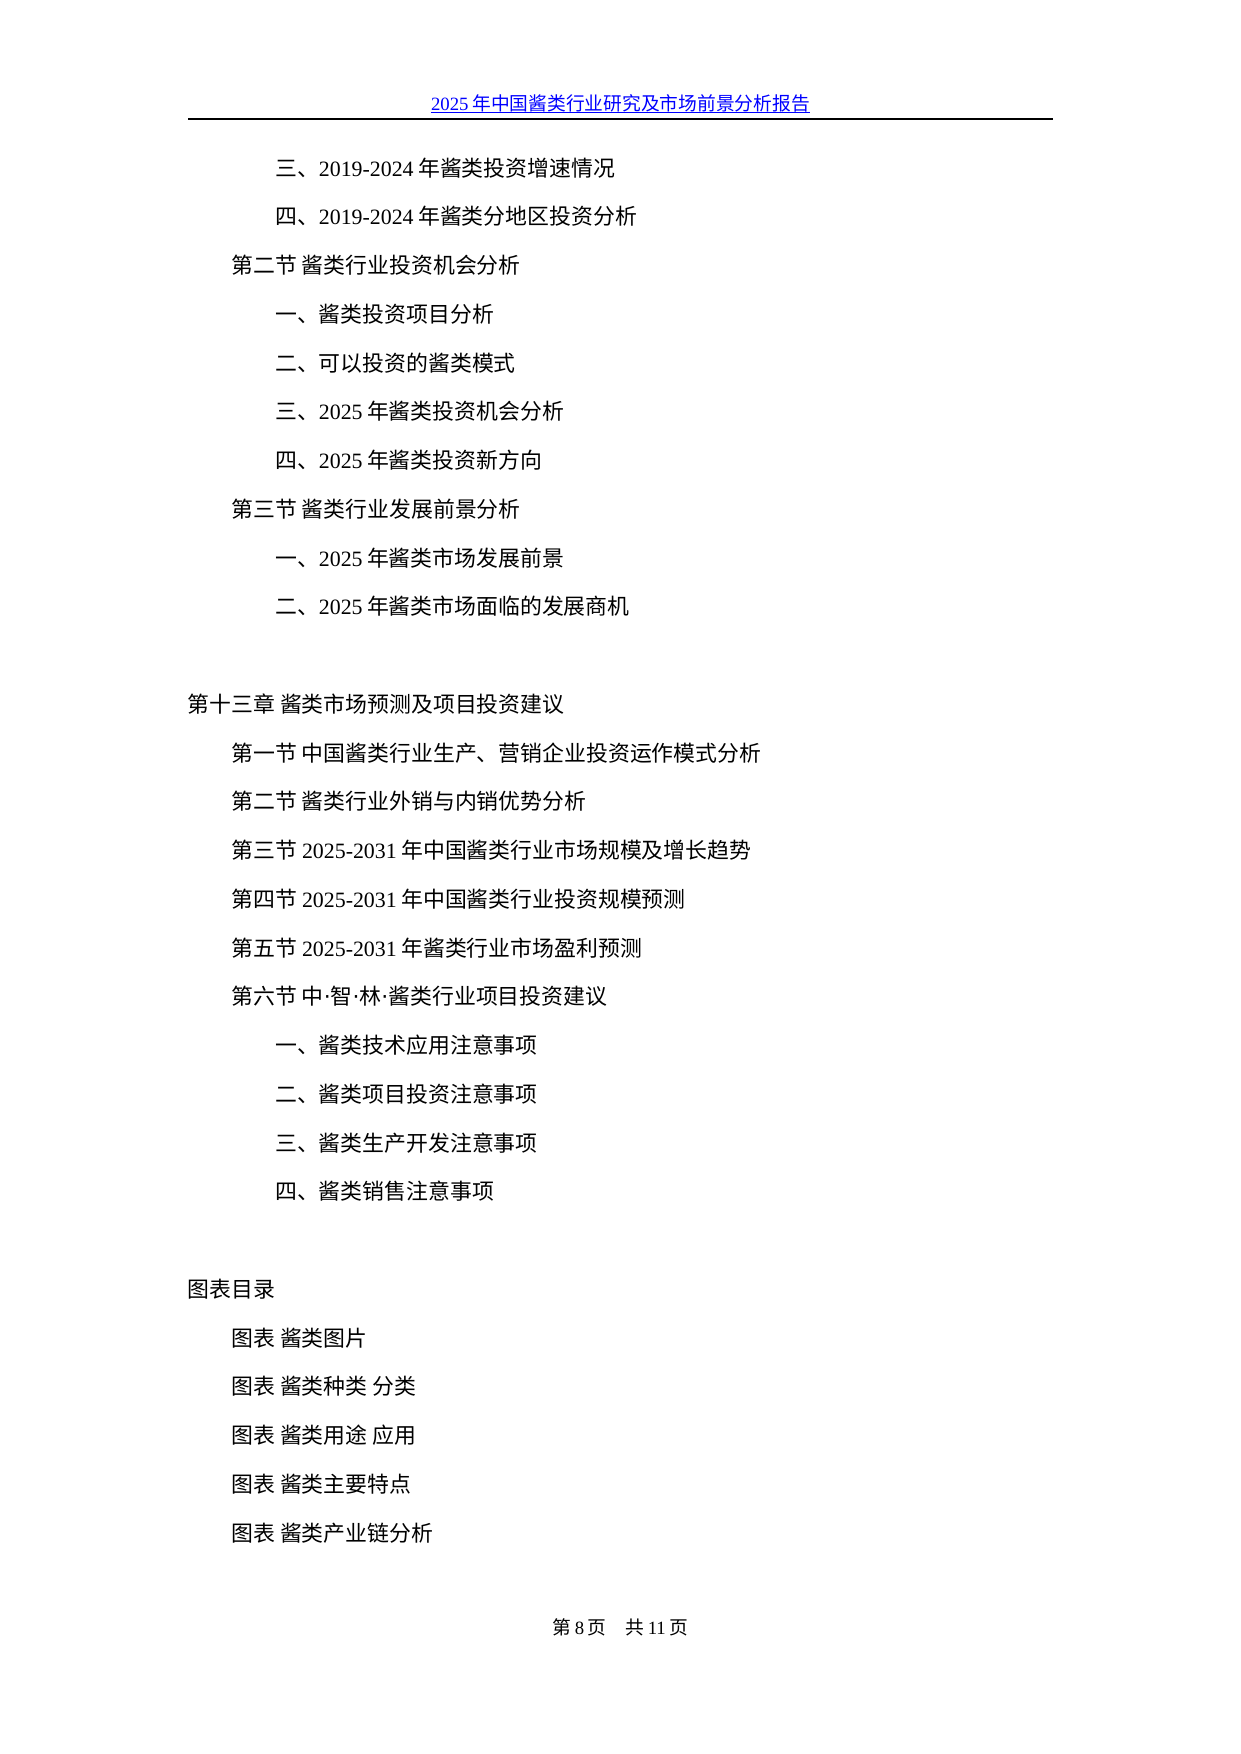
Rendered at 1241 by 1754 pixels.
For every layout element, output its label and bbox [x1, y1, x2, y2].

text [187, 150, 1053, 1548]
